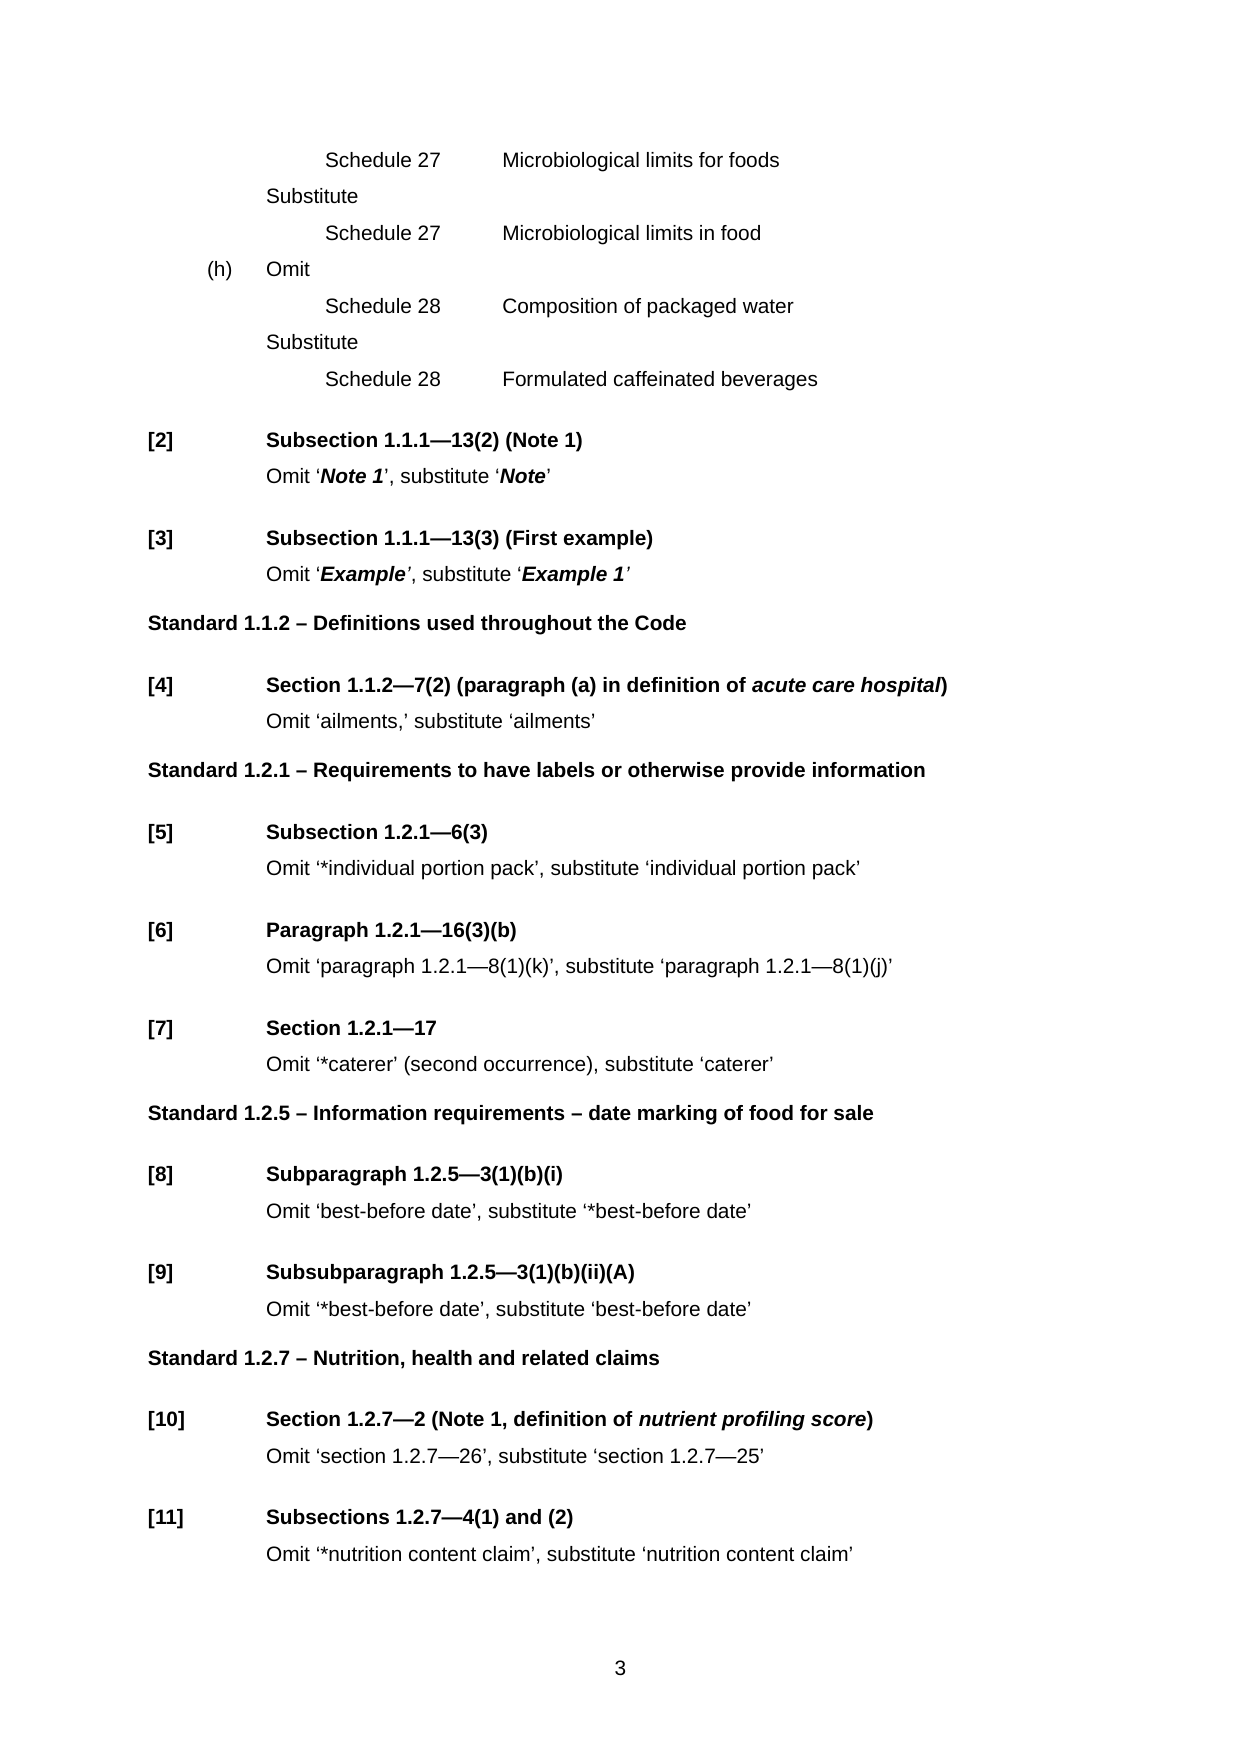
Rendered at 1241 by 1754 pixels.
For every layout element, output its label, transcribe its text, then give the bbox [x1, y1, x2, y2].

text Schedule 27 Microbiological limits for foods [148, 148, 1092, 172]
text Omit ‘ailments,’ substitute ‘ailments’ [266, 709, 1092, 733]
text [10] Section 1.2.7—2 (Note 1, definition of nutrient profiling score) [148, 1407, 1092, 1431]
text Substitute [266, 184, 1092, 208]
text Omit ‘*individual portion pack’, substitute ‘individual portion pack’ [266, 856, 1092, 880]
text Standard 1.2.1 – Requirements to have labels or otherwise provide information [148, 758, 1092, 782]
text Schedule 28 Composition of packaged water [148, 293, 1092, 317]
text Omit ‘Note 1’, substitute ‘Note’ [266, 464, 1092, 488]
text [11] Subsections 1.2.7—4(1) and (2) [148, 1505, 1092, 1529]
text [2] Subsection 1.1.1—13(2) (Note 1) [148, 428, 1092, 452]
text [9] Subsubparagraph 1.2.5—3(1)(b)(ii)(A) [148, 1260, 1092, 1284]
text [7] Section 1.2.1—17 [148, 1015, 1092, 1039]
text [6] Paragraph 1.2.1—16(3)(b) [148, 917, 1092, 941]
text (h) Omit [148, 257, 1092, 281]
text Schedule 28 Formulated caffeinated beverages [148, 366, 1092, 390]
text Omit ‘*best-before date’, substitute ‘best-before date’ [266, 1297, 1092, 1321]
text Omit ‘paragraph 1.2.1—8(1)(k)’, substitute ‘paragraph 1.2.1—8(1)(j)’ [266, 954, 1092, 978]
text [4] Section 1.1.2—7(2) (paragraph (a) in definition of acute care hospital) [148, 673, 1092, 697]
text Substitute [266, 330, 1092, 354]
text [8] Subparagraph 1.2.5—3(1)(b)(i) [148, 1162, 1092, 1186]
text Omit ‘best-before date’, substitute ‘*best-before date’ [266, 1199, 1092, 1223]
text Schedule 27 Microbiological limits in food [148, 221, 1092, 244]
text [266, 1541, 1092, 1565]
text Omit ‘section 1.2.7—26’, substitute ‘section 1.2.7—25’ [266, 1443, 1092, 1467]
text Standard 1.2.5 – Information requirements – date marking of food for sale [148, 1101, 1092, 1125]
text Standard 1.1.2 – Definitions used throughout the Code [148, 611, 1092, 635]
text Standard 1.2.7 – Nutrition, health and related claims [148, 1346, 1092, 1369]
text [3] Subsection 1.1.1—13(3) (First example) [148, 526, 1092, 550]
text [5] Subsection 1.2.1—6(3) [148, 819, 1092, 843]
text Omit ‘*caterer’ (second occurrence), substitute ‘caterer’ [266, 1052, 1092, 1076]
text Omit ‘Example’, substitute ‘Example 1’ [266, 562, 1092, 586]
